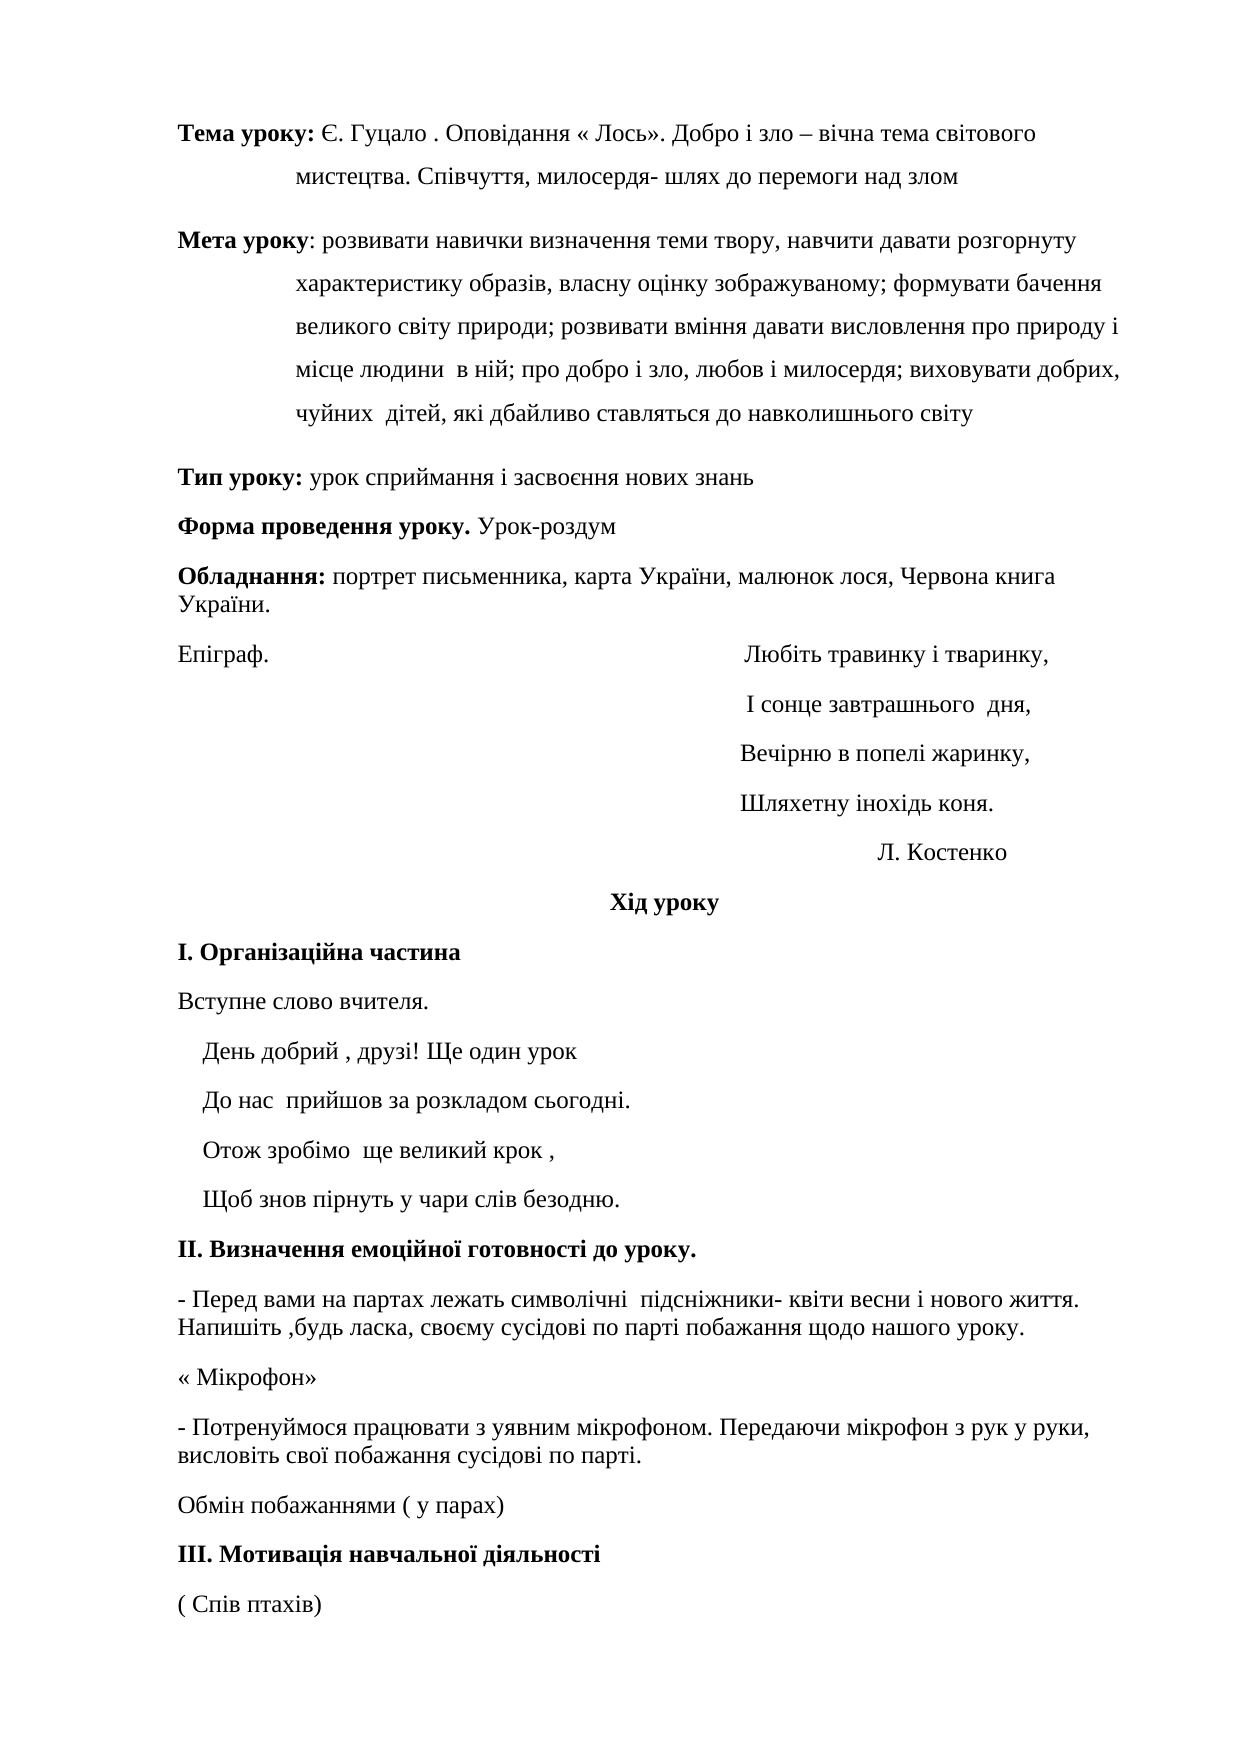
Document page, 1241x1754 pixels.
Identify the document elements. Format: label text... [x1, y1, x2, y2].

text « Мікрофон» [177, 1362, 1152, 1391]
text Тип уроку: урок сприймання і засвоєння нових знань [177, 462, 1152, 490]
text - Перед вами на партах лежать символічні підсніжники- квіти весни і нового життя. Напишіть ,будь ласка, своєму сусідові по парті побажання щодо нашого уроку. [177, 1284, 1152, 1341]
text І. Організаційна частина [177, 937, 1152, 965]
text Тема уроку: Є. Гуцало . Оповідання « Лось». Добро і зло – вічна тема світового мистецтва. Співчуття, милосердя- шлях до перемоги над злом [177, 118, 1152, 190]
text Обладнання: портрет письменника, карта України, малюнок лося, Червона книга України. [177, 561, 1152, 618]
text Епіграф. Любіть травинку і тваринку, [177, 639, 1152, 668]
text День добрий , друзі! Ще один урок [177, 1036, 1152, 1064]
text Вечірню в попелі жаринку, [177, 738, 1152, 767]
text Форма проведення уроку. Урок-роздум [177, 511, 1152, 540]
text Щоб знов пірнуть у чари слів безодню. [177, 1184, 1152, 1213]
text - Потренуймося працювати з уявним мікрофоном. Передаючи мікрофон з рук у руки, висловіть свої побажання сусідові по парті. [177, 1412, 1152, 1469]
text Обмін побажаннями ( у парах) [177, 1490, 1152, 1519]
text І сонце завтрашнього дня, [177, 689, 1152, 717]
text Л. Костенко [177, 837, 1152, 866]
text До нас прийшов за розкладом сьогодні. [177, 1085, 1152, 1114]
text Мета уроку: розвивати навички визначення теми твору, навчити давати розгорнуту характеристику образів, власну оцінку зображуваному; формувати бачення великого світу природи; розвивати вміння давати висловлення про природу і місце людини в ній; про добро і зло, любов і милосердя; виховувати добрих, чуйних дітей, які дбайливо ставляться до навколишнього світу [177, 225, 1152, 426]
text ІІІ. Мотивація навчальної діяльності [177, 1539, 1152, 1568]
text ( Спів птахів) [177, 1589, 1152, 1618]
text Хід уроку [177, 887, 1152, 916]
text Вступне слово вчителя. [177, 986, 1152, 1015]
text Шляхетну інохідь коня. [177, 788, 1152, 817]
text Отож зробімо ще великий крок , [177, 1135, 1152, 1164]
text ІІ. Визначення емоційної готовності до уроку. [177, 1234, 1152, 1263]
